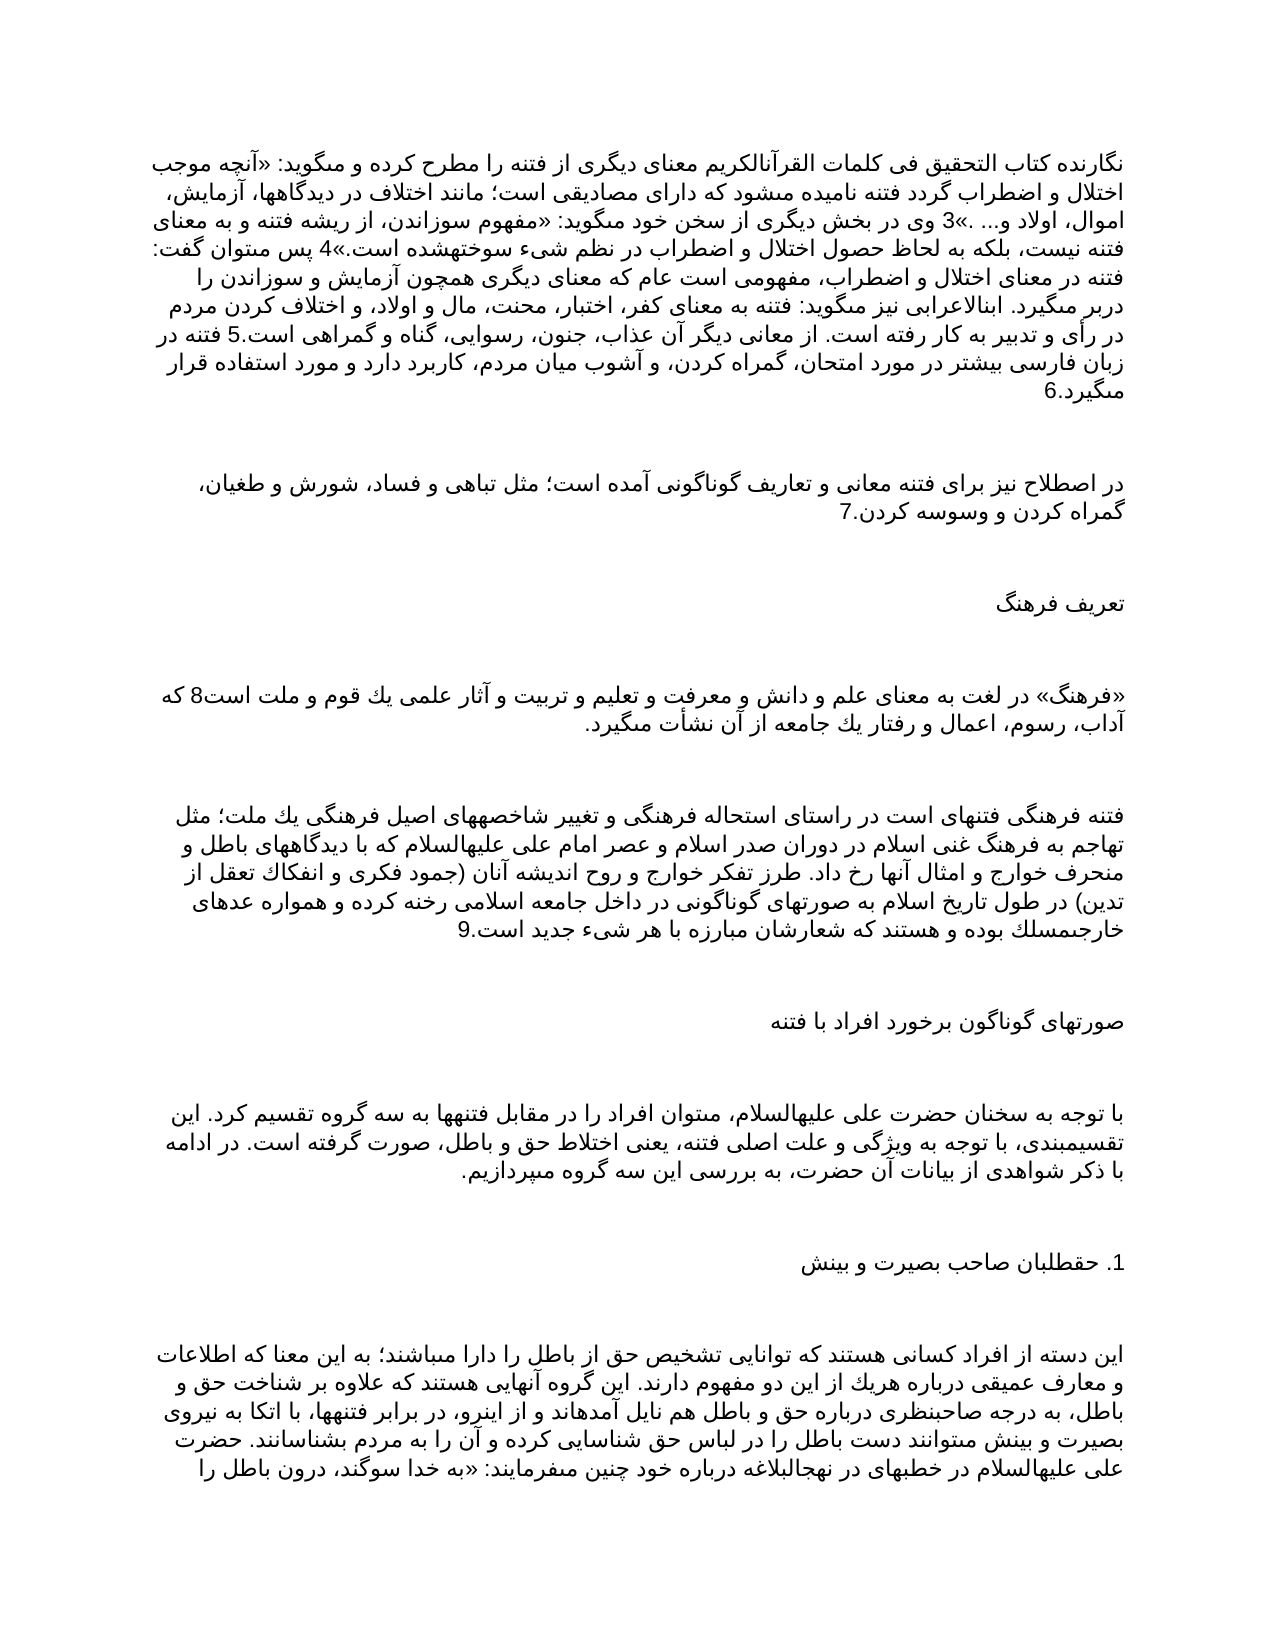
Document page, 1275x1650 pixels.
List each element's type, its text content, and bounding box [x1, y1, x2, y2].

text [150, 1341, 1125, 1481]
text در اصطلاح نيز براى فتنه معانى و تعاريف گوناگونى آمده است؛ مثل تباهى و فساد، شورش و طغيان، گمراه كردن و وسوسه كردن.7 [150, 469, 1125, 524]
text 1. حق‏طلبان صاحب بصيرت و بينش [150, 1249, 1125, 1275]
text صورت‏هاى گوناگون برخورد افراد با فتنه [150, 1008, 1125, 1034]
text با توجه به سخنان حضرت على عليه‏السلام، مى‏توان افراد را در مقابل فتنه‏ها به سه گروه تقسيم كرد. اين تقسيم‏بندى، با توجه به ويژگى و علت اصلى فتنه، يعنى اختلاط حق و باطل، صورت گرفته است. در ادامه با ذكر شواهدى از بيانات آن حضرت، به بررسى اين سه گروه مى‏پردازيم. [150, 1100, 1125, 1183]
text «فرهنگ» در لغت به معناى علم و دانش و معرفت و تعليم و تربيت و آثار علمى يك قوم و ملت است8 كه آداب، رسوم، اعمال و رفتار يك جامعه از آن نشأت مى‏گيرد. [150, 682, 1125, 737]
text تعريف فرهنگ [150, 590, 1125, 616]
text فتنه فرهنگى فتنه‏اى است در راستاى استحاله فرهنگى و تغيير شاخصه‏هاى اصيل فرهنگى يك ملت؛ مثل تهاجم به فرهنگ غنى اسلام در دوران صدر اسلام و عصر امام على عليه‏السلام كه با ديدگاه‏هاى باطل و منحرف خوارج و امثال آنها رخ داد. طرز تفكر خوارج و روح انديشه آنان (جمود فكرى و انفكاك تعقل از تدين) در طول تاريخ اسلام به صورت‏هاى گوناگونى در داخل جامعه اسلامى رخنه كرده و همواره عده‏اى خارجى‏مسلك بوده و هستند كه شعارشان مبارزه با هر شى‏ء جديد است.9 [150, 802, 1125, 942]
text نگارنده كتاب التحقيق فى كلمات القرآن‏الكريم معناى ديگرى از فتنه را مطرح كرده و مى‏گويد: «آنچه موجب اختلال و اضطراب گردد فتنه ناميده مى‏شود كه داراى مصاديقى است؛ مانند اختلاف در ديدگاه‏ها، آزمايش، اموال، اولاد و... .»3 وى در بخش ديگرى از سخن خود مى‏گويد: «مفهوم سوزاندن، از ريشه فتنه و به معناى فتنه نيست، بلكه به لحاظ حصول اختلال و اضطراب در نظم شى‏ء سوخته‏شده است.»4 پس مى‏توان گفت: فتنه در معناى اختلال و اضطراب، مفهومى است عام كه معناى ديگرى همچون آزمايش و سوزاندن را دربر مى‏گيرد. ابن‏الاعرابى نيز مى‏گويد: فتنه به معناى كفر، اختبار، محنت، مال و اولاد، و اختلاف كردن مردم در رأى و تدبير به كار رفته است. از معانى ديگر آن عذاب، جنون، رسوايى، گناه و گمراهى است.5 فتنه در زبان فارسى بيشتر در مورد امتحان، گمراه كردن، و آشوب ميان مردم، كاربرد دارد و مورد استفاده قرار مى‏گيرد.6 [150, 150, 1125, 404]
